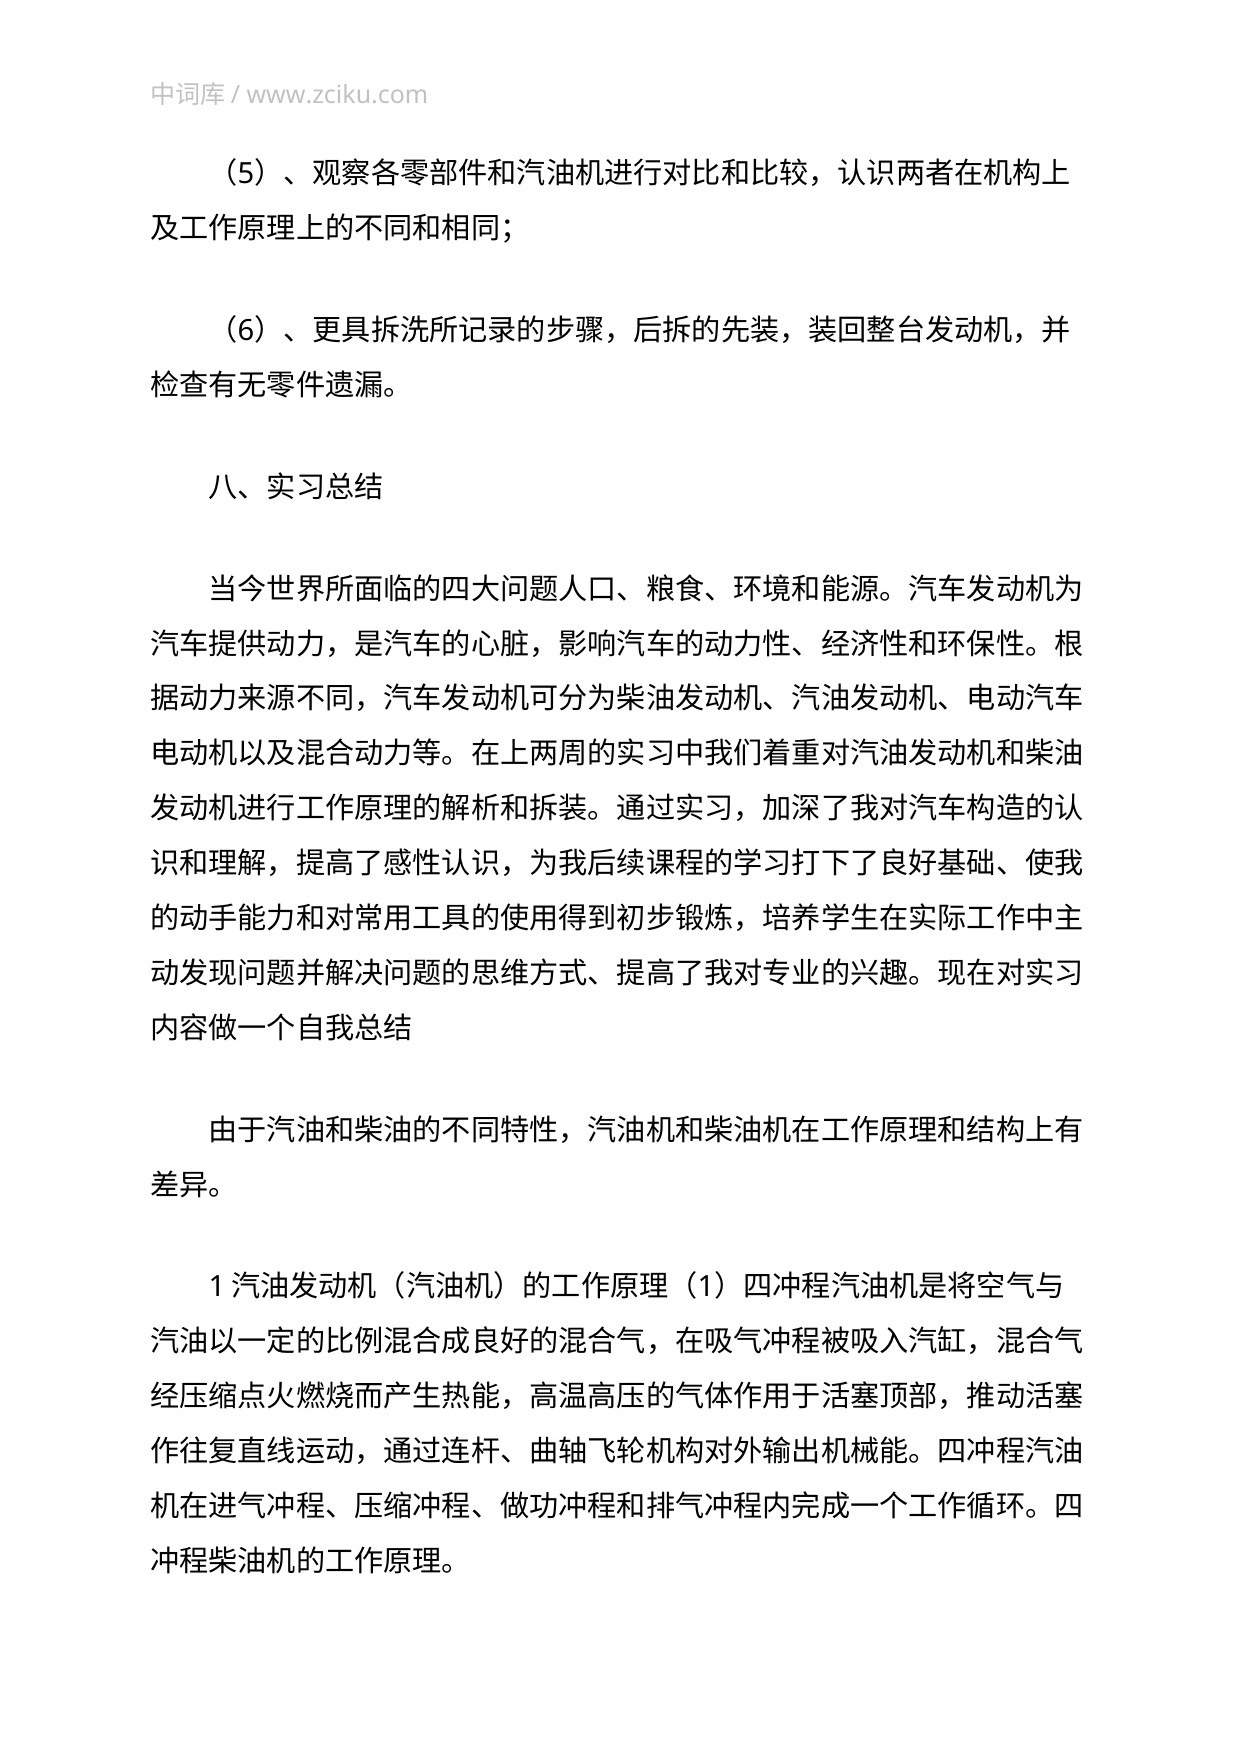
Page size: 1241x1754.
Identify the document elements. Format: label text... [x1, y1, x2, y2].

text 八、实习总结 [150, 463, 1090, 506]
text 由于汽油和柴油的不同特性，汽油机和柴油机在工作原理和结构上有差异。 [150, 1106, 1090, 1203]
text 当今世界所面临的四大问题人口、粮食、环境和能源。汽车发动机为汽车提供动力，是汽车的心脏，影响汽车的动力性、经济性和环保性。根据动力来源不同，汽车发动机可分为柴油发动机、汽油发动机、电动汽车电动机以及混合动力等。在上两周的实习中我们着重对汽油发动机和柴油发动机进行工作原理的解析和拆装。通过实习，加深了我对汽车构造的认识和理解，提高了感性认识，为我后续课程的学习打下了良好基础、使我的动手能力和对常用工具的使用得到初步锻炼，培养学生在实际工作中主动发现问题并解决问题的思维方式、提高了我对专业的兴趣。现在对实习内容做一个自我总结 [150, 565, 1090, 1047]
text （6）、更具拆洗所记录的步骤，后拆的先装，装回整台发动机，并检查有无零件遗漏。 [150, 307, 1090, 404]
text （5）、观察各零部件和汽油机进行对比和比较，认识两者在机构上及工作原理上的不同和相同； [150, 150, 1090, 247]
text 1汽油发动机（汽油机）的工作原理（1）四冲程汽油机是将空气与汽油以一定的比例混合成良好的混合气，在吸气冲程被吸入汽缸，混合气经压缩点火燃烧而产生热能，高温高压的气体作用于活塞顶部，推动活塞作往复直线运动，通过连杆、曲轴飞轮机构对外输出机械能。四冲程汽油机在进气冲程、压缩冲程、做功冲程和排气冲程内完成一个工作循环。四冲程柴油机的工作原理。 [150, 1263, 1090, 1580]
